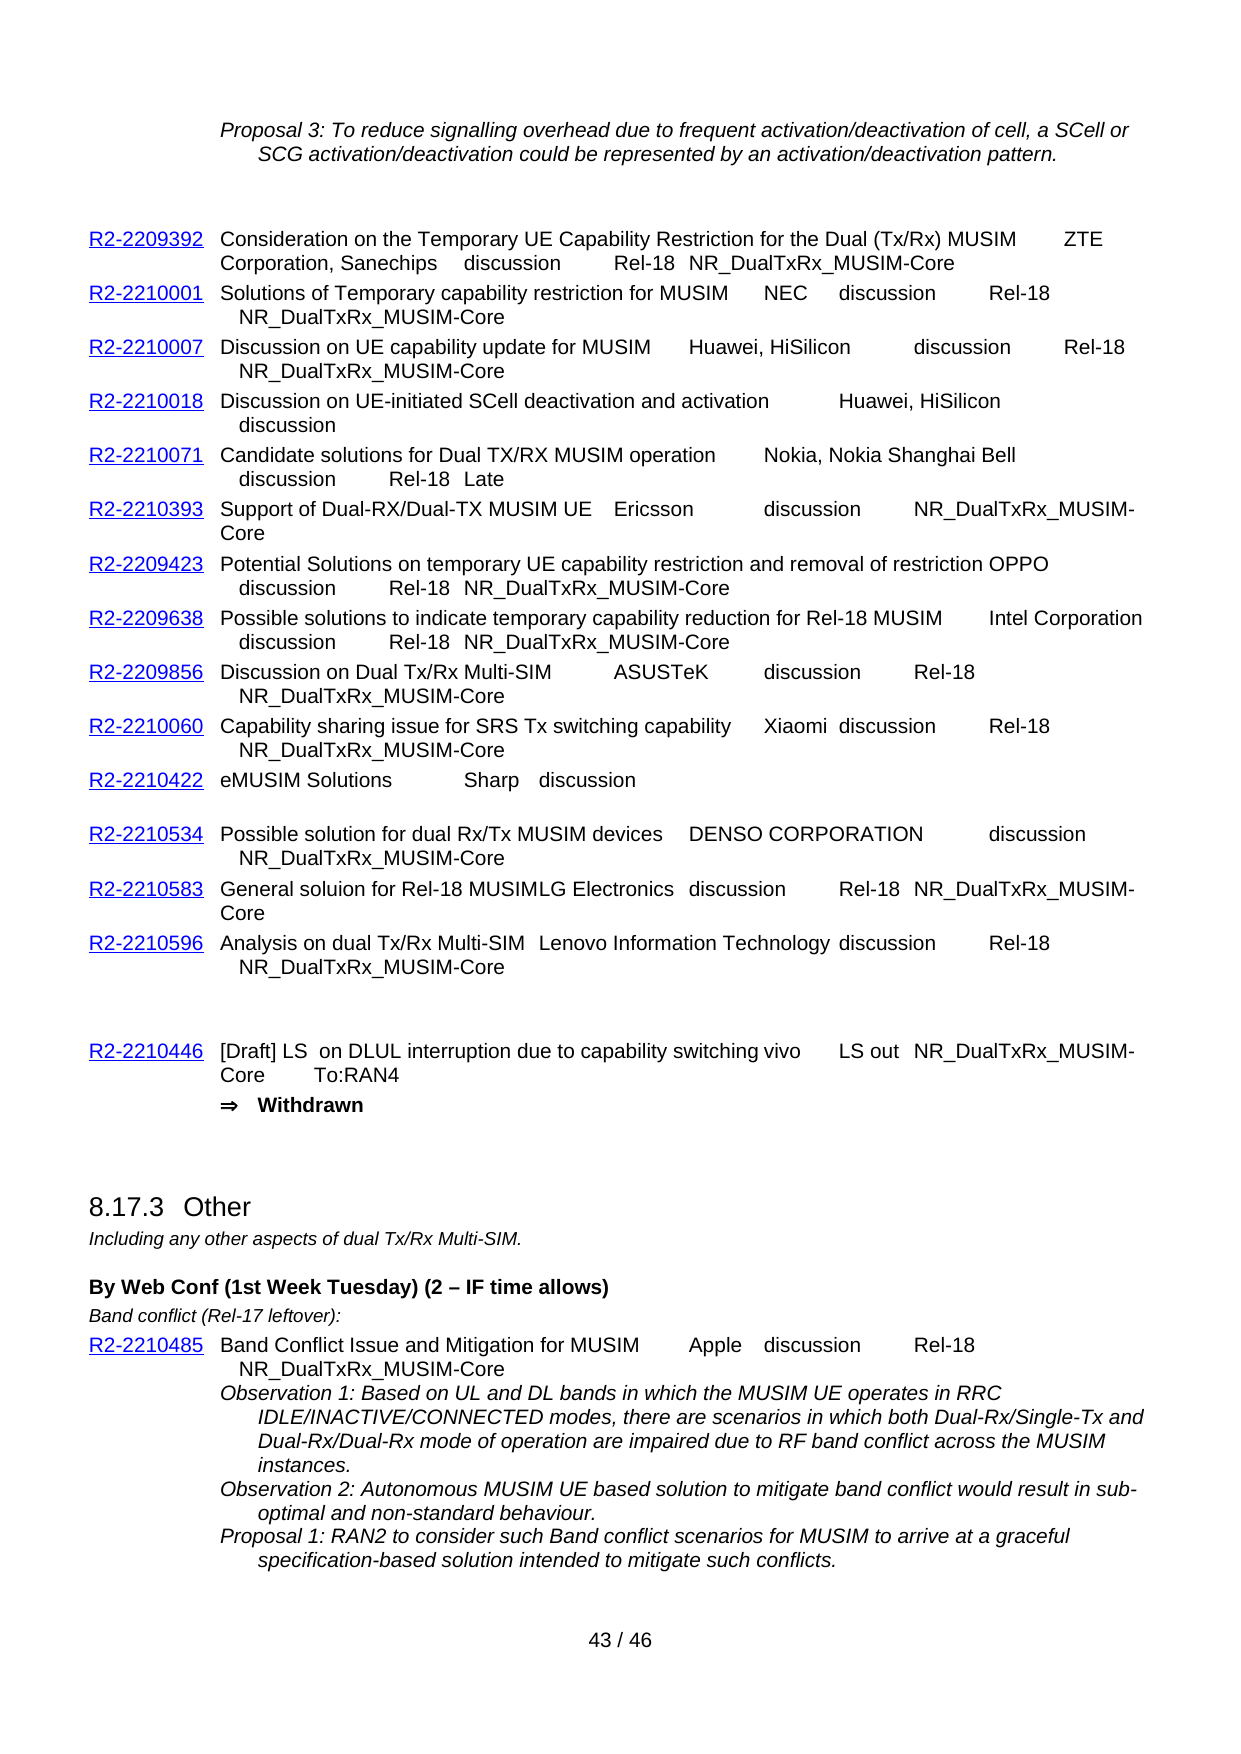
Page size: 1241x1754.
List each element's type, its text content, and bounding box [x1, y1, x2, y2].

text By Web Conf (1st Week Tuesday) (2 – IF time allows) [89, 1274, 1152, 1298]
title R2-2210393 Support of Dual-RX/Dual-TX MUSIM UE Ericsson discussion NR_DualTxRx_MUSIM-Core [89, 497, 1152, 545]
text Observation 2: Autonomous MUSIM UE based solution to mitigate band conflict would result in sub-optimal and non-standard behaviour. [220, 1476, 1152, 1524]
title R2-2210485 Band Conflict Issue and Mitigation for MUSIM Apple discussion Rel-18 NR_DualTxRx_MUSIM-Core [89, 1333, 1152, 1381]
text Observation 1: Based on UL and DL bands in which the MUSIM UE operates in RRC IDLE/INACTIVE/CONNECTED modes, there are scenarios in which both Dual-Rx/Single-Tx and Dual-Rx/Dual-Rx mode of operation are impaired due to RF band conflict across the MUSIM instances. [220, 1381, 1152, 1476]
title R2-2209856 Discussion on Dual Tx/Rx Multi-SIM ASUSTeK discussion Rel-18 NR_DualTxRx_MUSIM-Core [89, 660, 1152, 708]
title R2-2210422 eMUSIM Solutions Sharp discussion [89, 768, 1152, 792]
title R2-2210001 Solutions of Temporary capability restriction for MUSIM NEC discussion Rel-18 NR_DualTxRx_MUSIM-Core [89, 281, 1152, 328]
title R2-2210534 Possible solution for dual Rx/Tx MUSIM devices DENSO CORPORATION discussion NR_DualTxRx_MUSIM-Core [89, 822, 1152, 870]
text Proposal 1: RAN2 to consider such Band conflict scenarios for MUSIM to arrive at a graceful specification-based solution intended to mitigate such conflicts. [220, 1524, 1152, 1572]
title R2-2210446 [Draft] LS on DLUL interruption due to capability switching vivo LS out NR_DualTxRx_MUSIM-Core To:RAN4 [89, 1039, 1152, 1087]
title R2-2210583 General soluion for Rel-18 MUSIM LG Electronics discussion Rel-18 NR_DualTxRx_MUSIM-Core [89, 876, 1152, 924]
subtitle 8.17.3 Other [89, 1191, 1152, 1222]
text Including any other aspects of dual Tx/Rx Multi-SIM. [89, 1228, 1152, 1249]
text Proposal 3: To reduce signalling overhead due to frequent activation/deactivation of cell, a SCell or SCG activation/deactivation could be represented by an activation/deactivation pattern. [220, 118, 1152, 166]
title R2-2209638 Possible solutions to indicate temporary capability reduction for Rel-18 MUSIM Intel Corporation discussion Rel-18 NR_DualTxRx_MUSIM-Core [89, 606, 1152, 653]
title R2-2209392 Consideration on the Temporary UE Capability Restriction for the Dual (Tx/Rx) MUSIM ZTE Corporation, Sanechips discussion Rel-18 NR_DualTxRx_MUSIM-Core [89, 226, 1152, 274]
title R2-2210596 Analysis on dual Tx/Rx Multi-SIM Lenovo Information Technology discussion Rel-18 NR_DualTxRx_MUSIM-Core [89, 931, 1152, 978]
title R2-2210071 Candidate solutions for Dual TX/RX MUSIM operation Nokia, Nokia Shanghai Bell discussion Rel-18 Late [89, 443, 1152, 491]
title R2-2210018 Discussion on UE-initiated SCell deactivation and activation Huawei, HiSilicon discussion [89, 389, 1152, 437]
title R2-2210007 Discussion on UE capability update for MUSIM Huawei, HiSilicon discussion Rel-18 NR_DualTxRx_MUSIM-Core [89, 335, 1152, 383]
text Withdrawn [220, 1093, 1152, 1118]
title R2-2209423 Potential Solutions on temporary UE capability restriction and removal of restriction OPPO discussion Rel-18 NR_DualTxRx_MUSIM-Core [89, 551, 1152, 599]
text Band conflict (Rel-17 leftover): [89, 1305, 1152, 1326]
title R2-2210060 Capability sharing issue for SRS Tx switching capability Xiaomi discussion Rel-18 NR_DualTxRx_MUSIM-Core [89, 714, 1152, 762]
